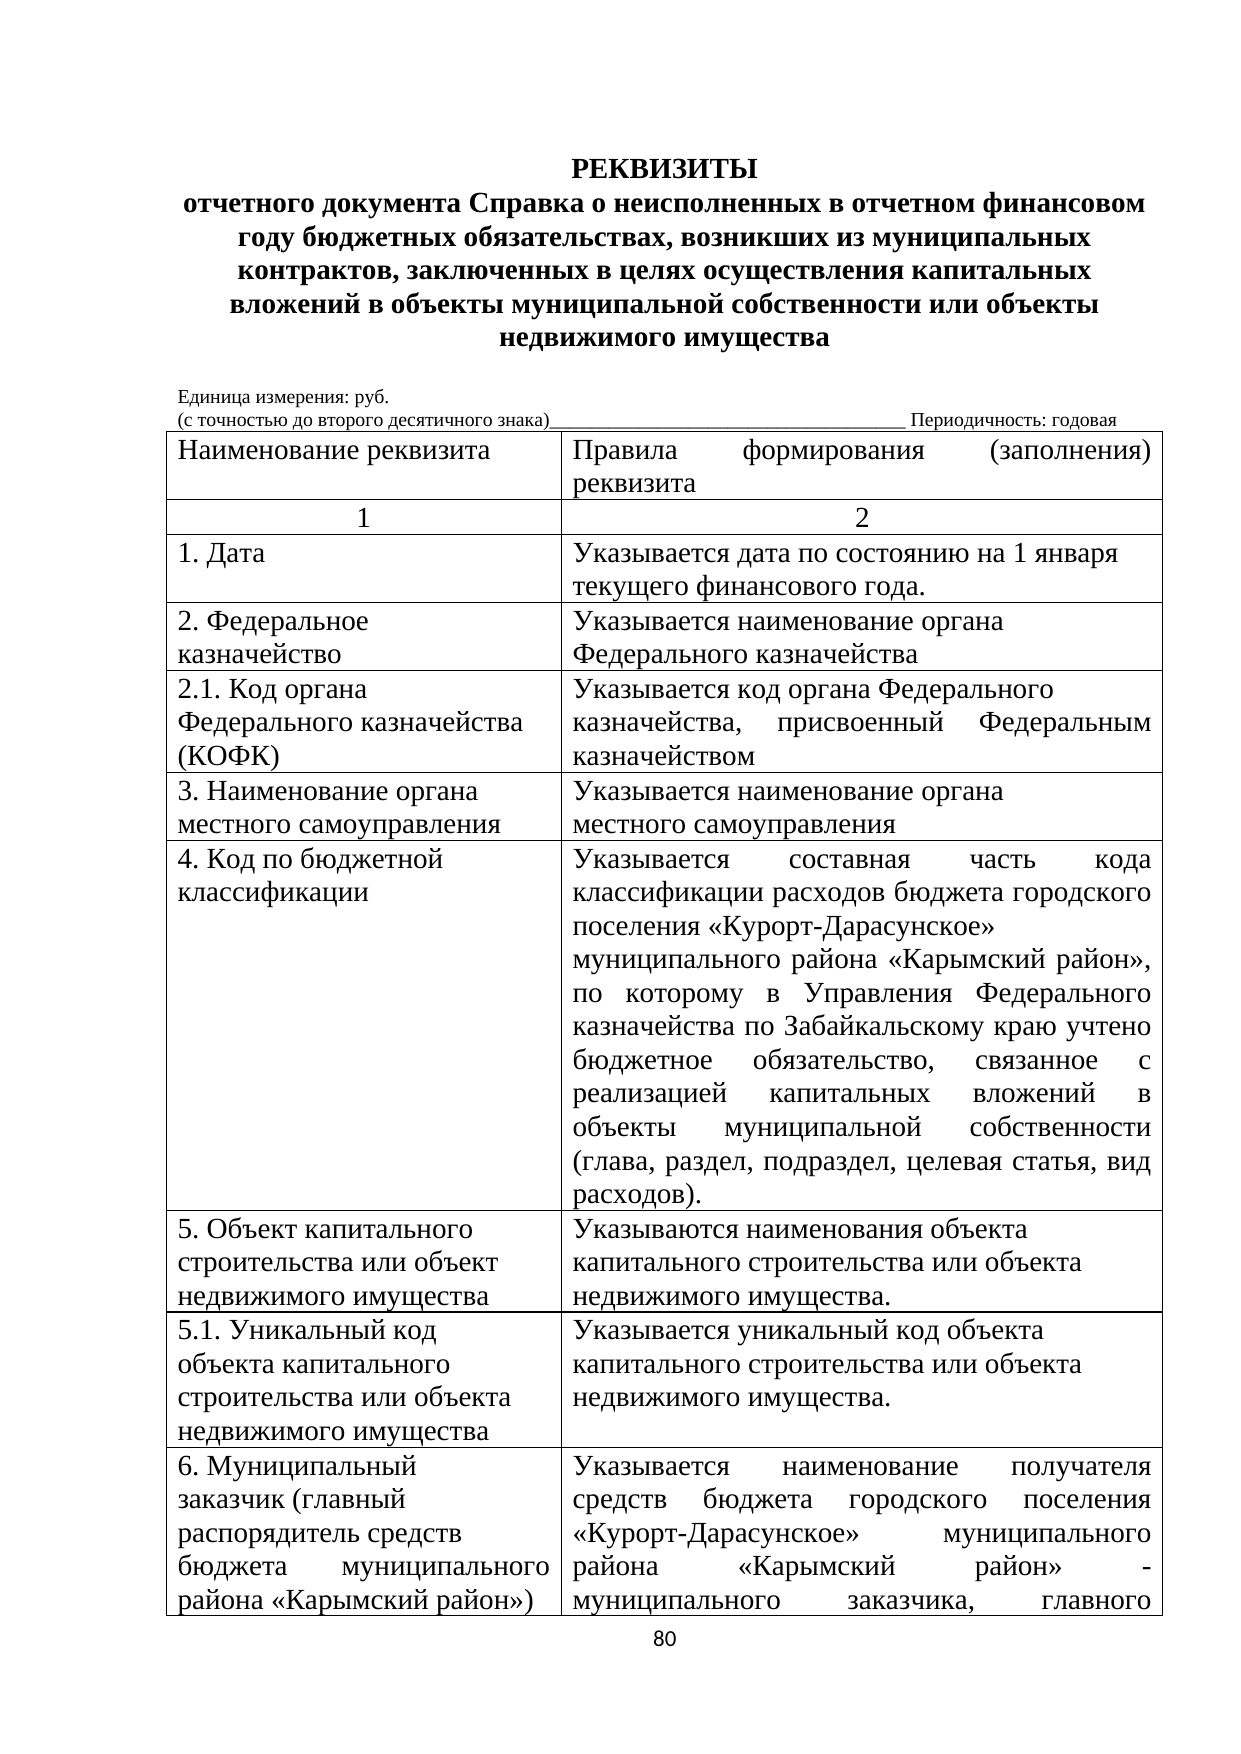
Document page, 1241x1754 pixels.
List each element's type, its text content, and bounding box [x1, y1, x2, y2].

table_header Наименование реквизита [167, 432, 561, 499]
table_cell 1. Дата [167, 535, 561, 602]
table_cell 1 [167, 500, 561, 534]
table_cell 5. Объект капитального строительства или объект недвижимого имущества [167, 1211, 561, 1311]
text контрактов, заключенных в целях осуществления капитальных [177, 252, 1152, 286]
table_cell Указывается наименование органа местного самоуправления [562, 773, 1162, 840]
text недвижимого имущества [177, 319, 1152, 353]
table_cell 2. Федеральное казначейство [167, 603, 561, 670]
table_cell Указывается уникальный код объекта капитального строительства или объекта недвижимого имущества. [562, 1313, 1162, 1447]
text Единица измерения: руб. [177, 385, 1152, 408]
table_cell 2.1. Код органа Федерального казначейства (КОФК) [167, 671, 561, 772]
table_cell 3. Наименование органа местного самоуправления [167, 773, 561, 840]
text году бюджетных обязательствах, возникших из муниципальных [177, 219, 1152, 252]
table_cell Указывается дата по состоянию на 1 января текущего финансового года. [562, 535, 1162, 602]
table_cell Указывается составная часть кода классификации расходов бюджета городского поселения «Курорт-Дарасунское» муниципального района «Карымский район», по которому в Управления Федерального казначейства по Забайкальскому краю учтено бюджетное обязательство, связанное с реализацией капитальных вложений в объекты муниципальной собственности (глава, раздел, подраздел, целевая статья, вид расходов). [562, 841, 1162, 1210]
text РЕКВИЗИТЫ [177, 152, 1152, 185]
table_cell 2 [562, 500, 1162, 534]
table_header Правила формирования (заполнения) реквизита [562, 432, 1162, 499]
text вложений в объекты муниципальной собственности или объекты [177, 286, 1152, 319]
text (с точностью до второго десятичного знака)____________________________________ Периодичность: годовая [177, 408, 1152, 431]
text отчетного документа Справка о неисполненных в отчетном финансовом [177, 185, 1152, 219]
table_cell Указываются наименования объекта капитального строительства или объекта недвижимого имущества. [562, 1211, 1162, 1311]
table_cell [167, 1448, 561, 1615]
table_cell Указывается наименование органа Федерального казначейства [562, 603, 1162, 670]
table_cell 5.1. Уникальный код объекта капитального строительства или объекта недвижимого имущества [167, 1313, 561, 1447]
table_cell 4. Код по бюджетной классификации [167, 841, 561, 1210]
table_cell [562, 1448, 1162, 1615]
table_cell Указывается код органа Федерального казначейства, присвоенный Федеральным казначейством [562, 671, 1162, 772]
